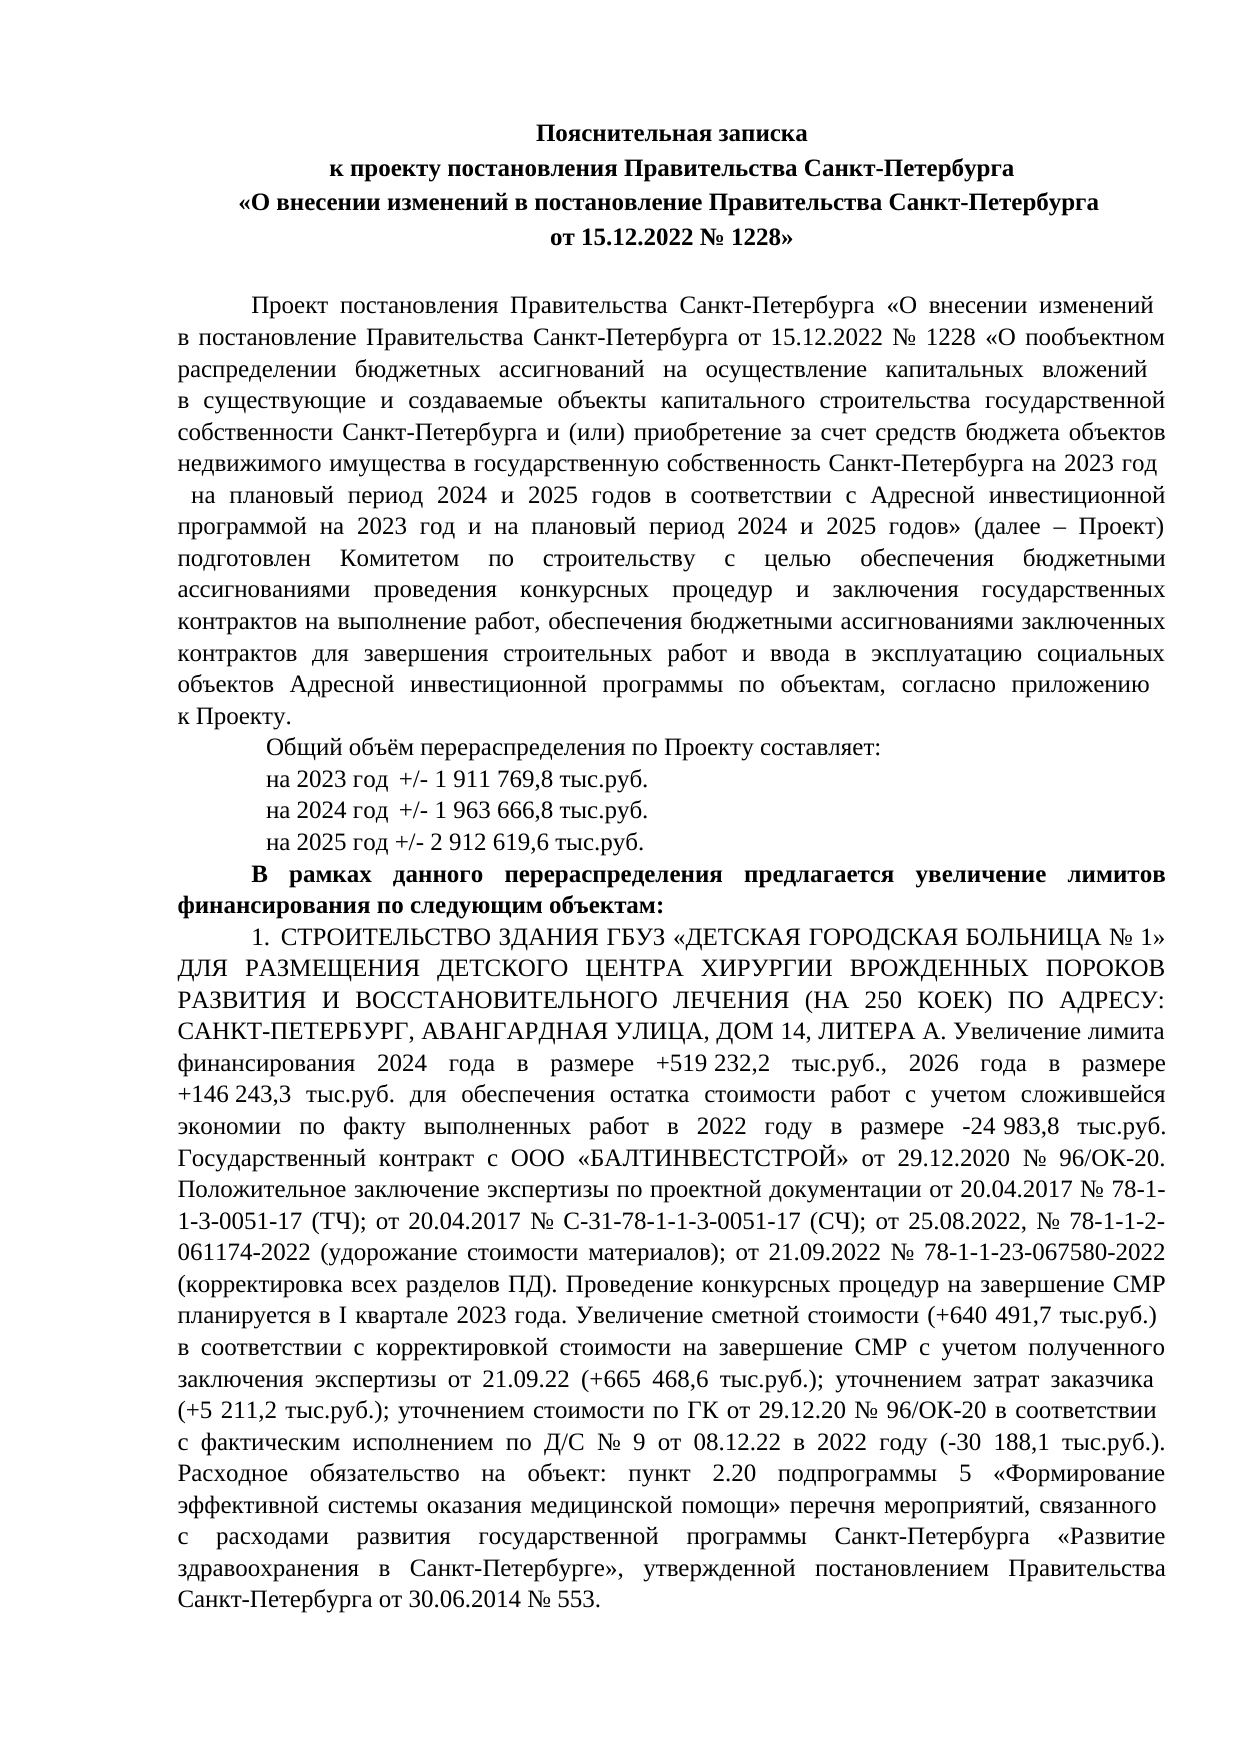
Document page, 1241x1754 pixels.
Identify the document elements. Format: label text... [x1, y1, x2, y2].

text «О внесении изменений в постановление Правительства Санкт-Петербурга от 15.12.2022 № 1228» [177, 187, 1166, 250]
text Пояснительная записка [177, 118, 1166, 147]
text на 2025 год +/- 2 912 619,6 тыс.руб. [177, 827, 1166, 856]
text на 2023 год +/- 1 911 769,8 тыс.руб. [177, 764, 1166, 793]
text на 2024 год +/- 1 963 666,8 тыс.руб. [177, 796, 1166, 824]
text Проект постановления Правительства Санкт-Петербурга «О внесении изменений в постановление Правительства Санкт-Петербурга от 15.12.2022 № 1228 «О пообъектном распределении бюджетных ассигнований на осуществление капитальных вложений в существующие и создаваемые объекты капитального строительства государственной собственности Санкт-Петербурга и (или) приобретение за счет средств бюджета объектов недвижимого имущества в государственную собственность Санкт-Петербурга на 2023 год на плановый период 2024 и 2025 годов в соответствии с Адресной инвестиционной программой на 2023 год и на плановый период 2024 и 2025 годов» (далее – Проект) подготовлен Комитетом по строительству с целью обеспечения бюджетными ассигнованиями проведения конкурсных процедур и заключения государственных контрактов на выполнение работ, обеспечения бюджетными ассигнованиями заключенных контрактов для завершения строительных работ и ввода в эксплуатацию социальных объектов Адресной инвестиционной программы по объектам, согласно приложению к Проекту. [177, 291, 1166, 729]
list СТРОИТЕЛЬСТВО ЗДАНИЯ ГБУЗ «ДЕТСКАЯ ГОРОДСКАЯ БОЛЬНИЦА № 1» ДЛЯ РАЗМЕЩЕНИЯ ДЕТСКОГО ЦЕНТРА ХИРУРГИИ ВРОЖДЕННЫХ ПОРОКОВ РАЗВИТИЯ И ВОССТАНОВИТЕЛЬНОГО ЛЕЧЕНИЯ (НА 250 КОЕК) ПО АДРЕСУ: САНКТ-ПЕТЕРБУРГ, АВАНГАРДНАЯ УЛИЦА, ДОМ 14, ЛИТЕРА А. Увеличение лимита финансирования 2024 года в размере +519 232,2 тыс.руб., 2026 года в размере +146 243,3 тыс.руб. для обеспечения остатка стоимости работ с учетом сложившейся экономии по факту выполненных работ в 2022 году в размере -24 983,8 тыс.руб. Государственный контракт с ООО «БАЛТИНВЕСТСТРОЙ» от 29.12.2020 № 96/ОК-20. Положительное заключение экспертизы по проектной документации от 20.04.2017 № 78-1-1-3-0051-17 (ТЧ); от 20.04.2017 № С-31-78-1-1-3-0051-17 (СЧ); от 25.08.2022, № 78-1-1-2-061174-2022 (удорожание стоимости материалов); от 21.09.2022 № 78-1-1-23-067580-2022 (корректировка всех разделов ПД). Проведение конкурсных процедур на завершение СМР планируется в I квартале 2023 года. Увеличение сметной стоимости (+640 491,7 тыс.руб.) в соответствии с корректировкой стоимости на завершение СМР с учетом полученного заключения экспертизы от 21.09.22 (+665 468,6 тыс.руб.); уточнением затрат заказчика (+5 211,2 тыс.руб.); уточнением стоимости по ГК от 29.12.20 № 96/ОК-20 в соответствии с фактическим исполнением по Д/С № 9 от 08.12.22 в 2022 году (-30 188,1 тыс.руб.). Расходное обязательство на объект: пункт 2.20 подпрограммы 5 «Формирование эффективной системы оказания медицинской помощи» перечня мероприятий, связанного с расходами развития государственной программы Санкт-Петербурга «Развитие здравоохранения в Санкт-Петербурге», утвержденной постановлением Правительства Санкт-Петербурга от 30.06.2014 № 553. [177, 922, 1166, 1613]
text Общий объём перераспределения по Проекту составляет: [177, 732, 1166, 761]
text к проекту постановления Правительства Санкт-Петербурга [177, 153, 1166, 181]
text В рамках данного перераспределения предлагается увеличение лимитов финансирования по следующим объектам: [177, 859, 1166, 919]
